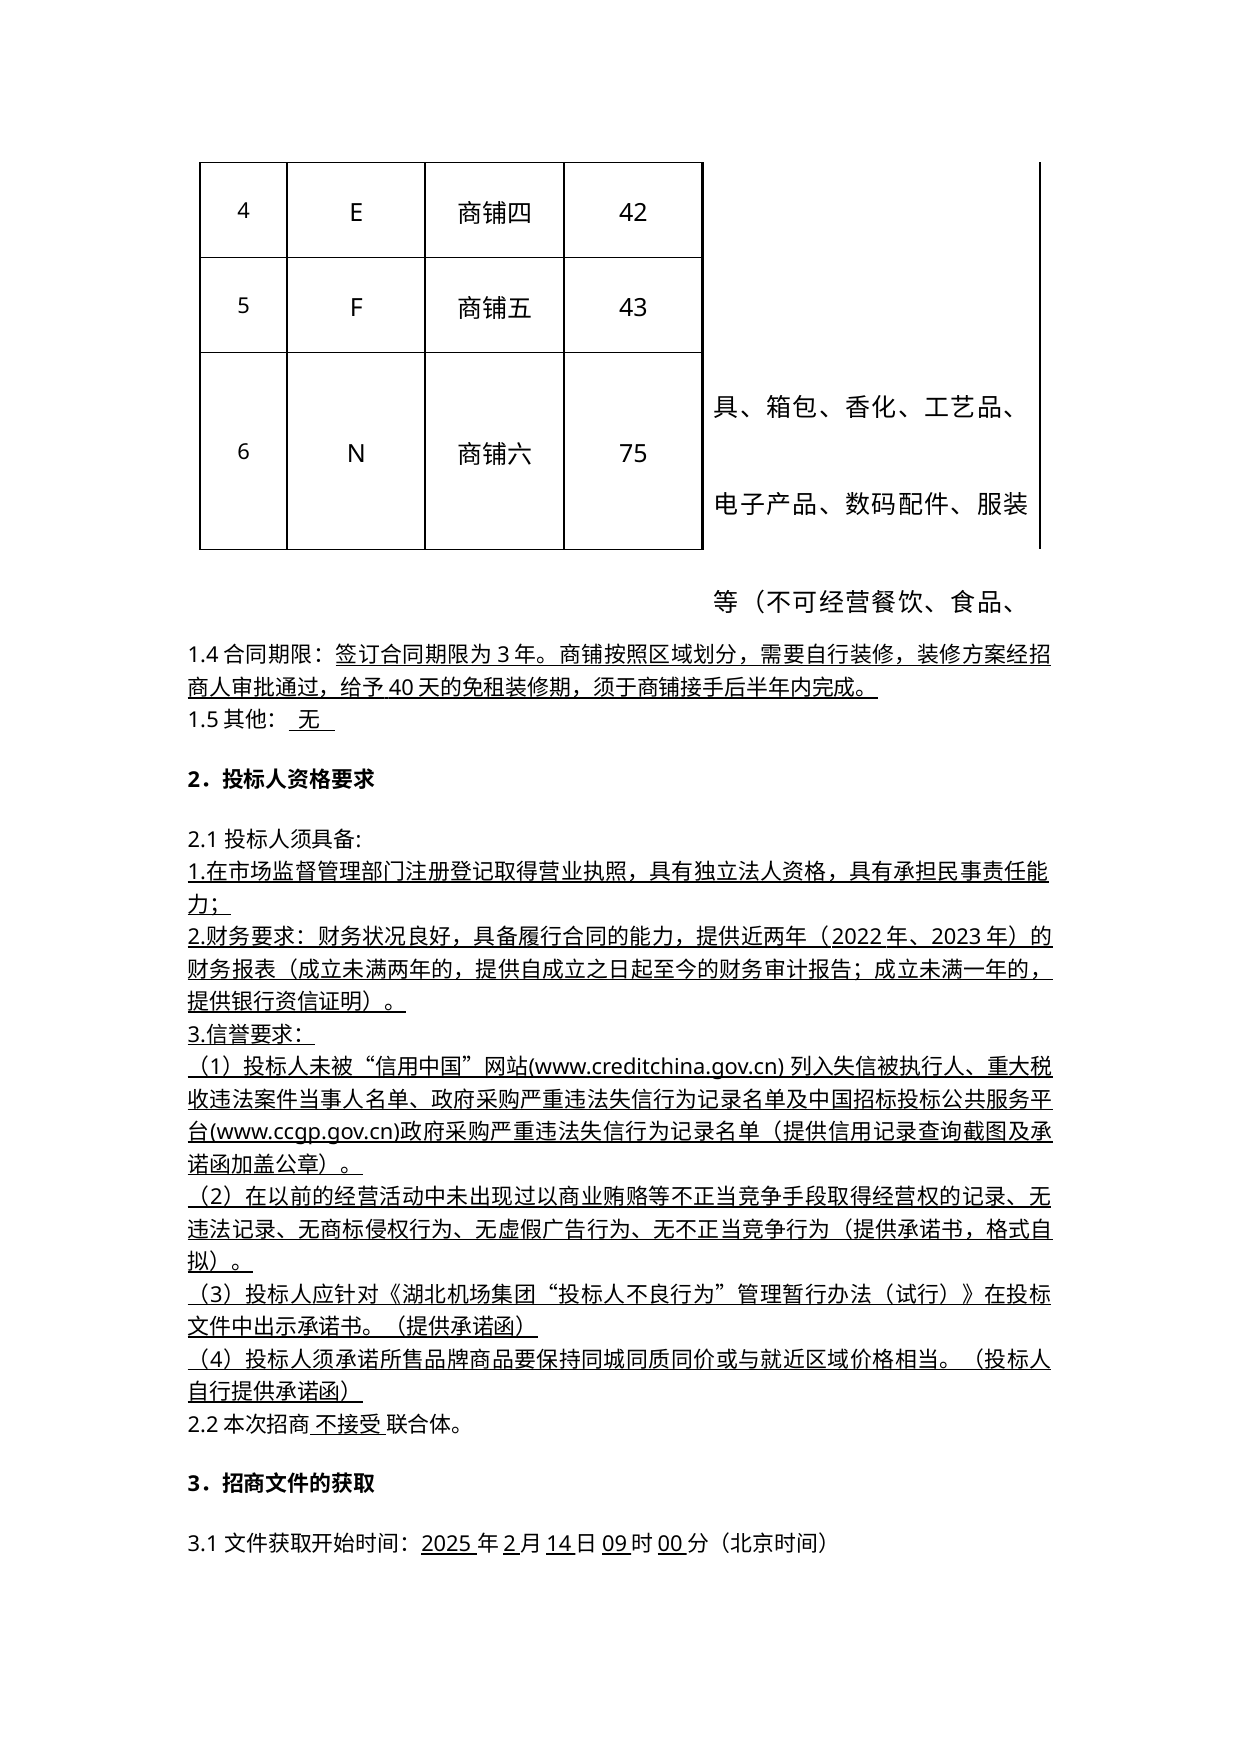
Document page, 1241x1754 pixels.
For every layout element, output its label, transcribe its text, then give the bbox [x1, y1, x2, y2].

table_cell 6 [201, 353, 286, 549]
text 2.2本次招商 不接受 联合体。 [187, 1406, 1053, 1439]
text 2.1 投标人须具备: [187, 821, 1053, 854]
text 3.信誉要求： [187, 1016, 1053, 1049]
text （2）在以前的经营活动中未出现过以商业贿赂等不正当竞争手段取得经营权的记录、无违法记录、无商标侵权行为、无虚假广告行为、无不正当竞争行为（提供承诺书，格式自拟）。 [187, 1179, 1053, 1239]
text （1）投标人未被“信用中国”网站(www.creditchina.gov.cn) 列入失信被执行人、重大税收违法案件当事人名单、政府采购严重违法失信行为记录名单及中国招标投标公共服务平台(www.ccgp.gov.cn)政府采购严重违法失信行为记录名单（提供信用记录查询截图及承诺函加盖公章）。 [187, 1049, 1053, 1076]
text （1）投标人未被“信用中国”网站(www.creditchina.gov.cn) 列入失信被执行人、重大税收违法案件当事人名单、政府采购严重违法失信行为记录名单及中国招标投标公共服务平台(www.ccgp.gov.cn)政府采购严重违法失信行为记录名单（提供信用记录查询截图及承诺函加盖公章）。 [187, 1077, 1053, 1109]
text （1）投标人未被“信用中国”网站(www.creditchina.gov.cn) 列入失信被执行人、重大税收违法案件当事人名单、政府采购严重违法失信行为记录名单及中国招标投标公共服务平台(www.ccgp.gov.cn)政府采购严重违法失信行为记录名单（提供信用记录查询截图及承诺函加盖公章）。 [187, 1142, 1053, 1179]
text 2.财务要求：财务状况良好，具备履行合同的能力，提供近两年（2022年、2023年）的财务报表（成立未满两年的，提供自成立之日起至今的财务审计报告；成立未满一年的，提供银行资信证明）。 [187, 980, 1053, 1016]
subtitle 3．招商文件的获取 [187, 1466, 1053, 1498]
table_cell E [288, 163, 424, 257]
table_cell N [288, 353, 424, 549]
table_cell F [288, 258, 424, 352]
text 1.4合同期限：签订合同期限为3年。商铺按照区域划分，需要自行装修，装修方案经招商人审批通过，给予40天的免租装修期，须于商铺接手后半年内完成。 [187, 637, 1053, 702]
text 2.财务要求：财务状况良好，具备履行合同的能力，提供近两年（2022年、2023年）的财务报表（成立未满两年的，提供自成立之日起至今的财务审计报告；成立未满一年的，提供银行资信证明）。 [187, 919, 1053, 946]
text （4）投标人须承诺所售品牌商品要保持同城同质同价或与就近区域价格相当。（投标人自行提供承诺函） [187, 1341, 1053, 1406]
table_cell 43 [565, 258, 701, 352]
table_cell 商铺六 [426, 353, 563, 549]
text 3.1 文件获取开始时间：2025 年2月14日09时00分（北京时间） [187, 1525, 1053, 1558]
table_cell 42 [565, 163, 701, 257]
table_cell 商铺四 [426, 163, 563, 257]
text （2）在以前的经营活动中未出现过以商业贿赂等不正当竞争手段取得经营权的记录、无违法记录、无商标侵权行为、无虚假广告行为、无不正当竞争行为（提供承诺书，格式自拟）。 [187, 1240, 1053, 1276]
table_cell 4 [201, 163, 286, 257]
subtitle 2．投标人资格要求 [187, 762, 1053, 794]
text 1.在市场监督管理部门注册登记取得营业执照，具有独立法人资格，具有承担民事责任能力； [187, 854, 1053, 919]
text 2.财务要求：财务状况良好，具备履行合同的能力，提供近两年（2022年、2023年）的财务报表（成立未满两年的，提供自成立之日起至今的财务审计报告；成立未满一年的，提供银行资信证明）。 [187, 947, 1053, 979]
list 1.5其他： 无 [187, 702, 1053, 734]
text （1）投标人未被“信用中国”网站(www.creditchina.gov.cn) 列入失信被执行人、重大税收违法案件当事人名单、政府采购严重违法失信行为记录名单及中国招标投标公共服务平台(www.ccgp.gov.cn)政府采购严重违法失信行为记录名单（提供信用记录查询截图及承诺函加盖公章）。 [187, 1110, 1053, 1141]
table_cell 5 [201, 258, 286, 352]
table_cell 商铺五 [426, 258, 563, 352]
text （3）投标人应针对《湖北机场集团“投标人不良行为”管理暂行办法（试行）》在投标文件中出示承诺书。（提供承诺函） [187, 1276, 1053, 1341]
table_cell 75 [565, 353, 701, 549]
